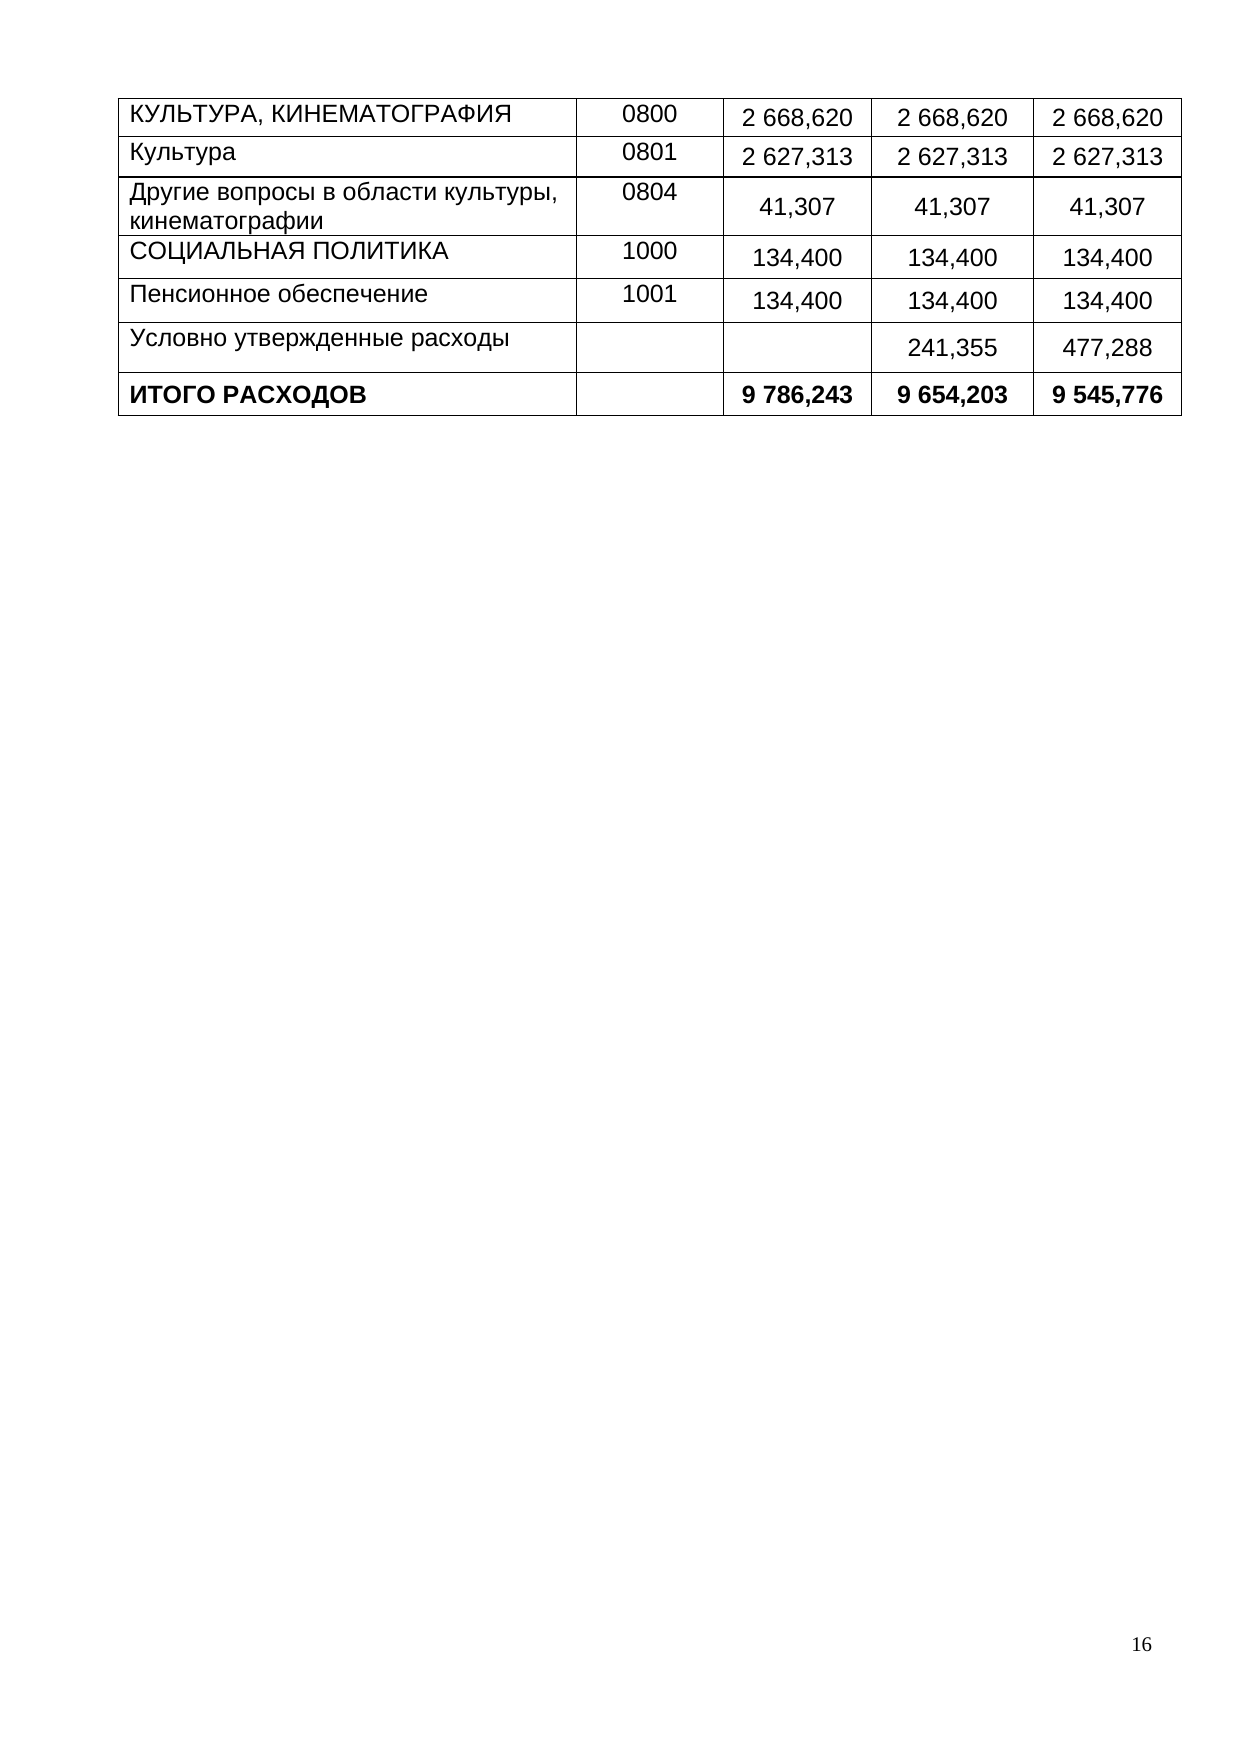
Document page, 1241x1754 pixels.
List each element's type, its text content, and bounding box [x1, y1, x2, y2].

table_cell 41,307 [724, 178, 871, 235]
table_cell 134,400 [724, 236, 871, 278]
table_cell 1001 [577, 279, 723, 322]
table_cell КУЛЬТУРА, КИНЕМАТОГРАФИЯ [119, 99, 576, 136]
table_cell 134,400 [1034, 279, 1181, 322]
table_cell 0801 [577, 137, 723, 176]
table_cell 477,288 [1034, 323, 1181, 372]
table_cell Пенсионное обеспечение [119, 279, 576, 322]
table_cell [577, 323, 723, 372]
table_cell 41,307 [1034, 178, 1181, 235]
table_cell 134,400 [872, 279, 1033, 322]
table_cell 2 627,313 [872, 137, 1033, 176]
table_cell [577, 373, 723, 415]
table_cell 134,400 [1034, 236, 1181, 278]
table_cell Другие вопросы в области культуры, кинематографии [119, 178, 576, 235]
table_cell 2 627,313 [1034, 137, 1181, 176]
table_cell Культура [119, 137, 576, 176]
table_cell 2 668,620 [1034, 99, 1181, 136]
table_cell 9 786,243 [724, 373, 871, 415]
table_cell ИТОГО РАСХОДОВ [119, 373, 576, 415]
table_cell СОЦИАЛЬНАЯ ПОЛИТИКА [119, 236, 576, 278]
table_cell 2 627,313 [724, 137, 871, 176]
table_cell 41,307 [872, 178, 1033, 235]
table_cell 241,355 [872, 323, 1033, 372]
table_cell 134,400 [724, 279, 871, 322]
table_cell [724, 323, 871, 372]
table_cell 9 545,776 [1034, 373, 1181, 415]
table_cell 9 654,203 [872, 373, 1033, 415]
table_cell 0800 [577, 99, 723, 136]
table_cell 2 668,620 [724, 99, 871, 136]
table_cell 1000 [577, 236, 723, 278]
table_cell 0804 [577, 178, 723, 235]
table_cell 134,400 [872, 236, 1033, 278]
table_cell 2 668,620 [872, 99, 1033, 136]
table_cell Условно утвержденные расходы [119, 323, 576, 372]
